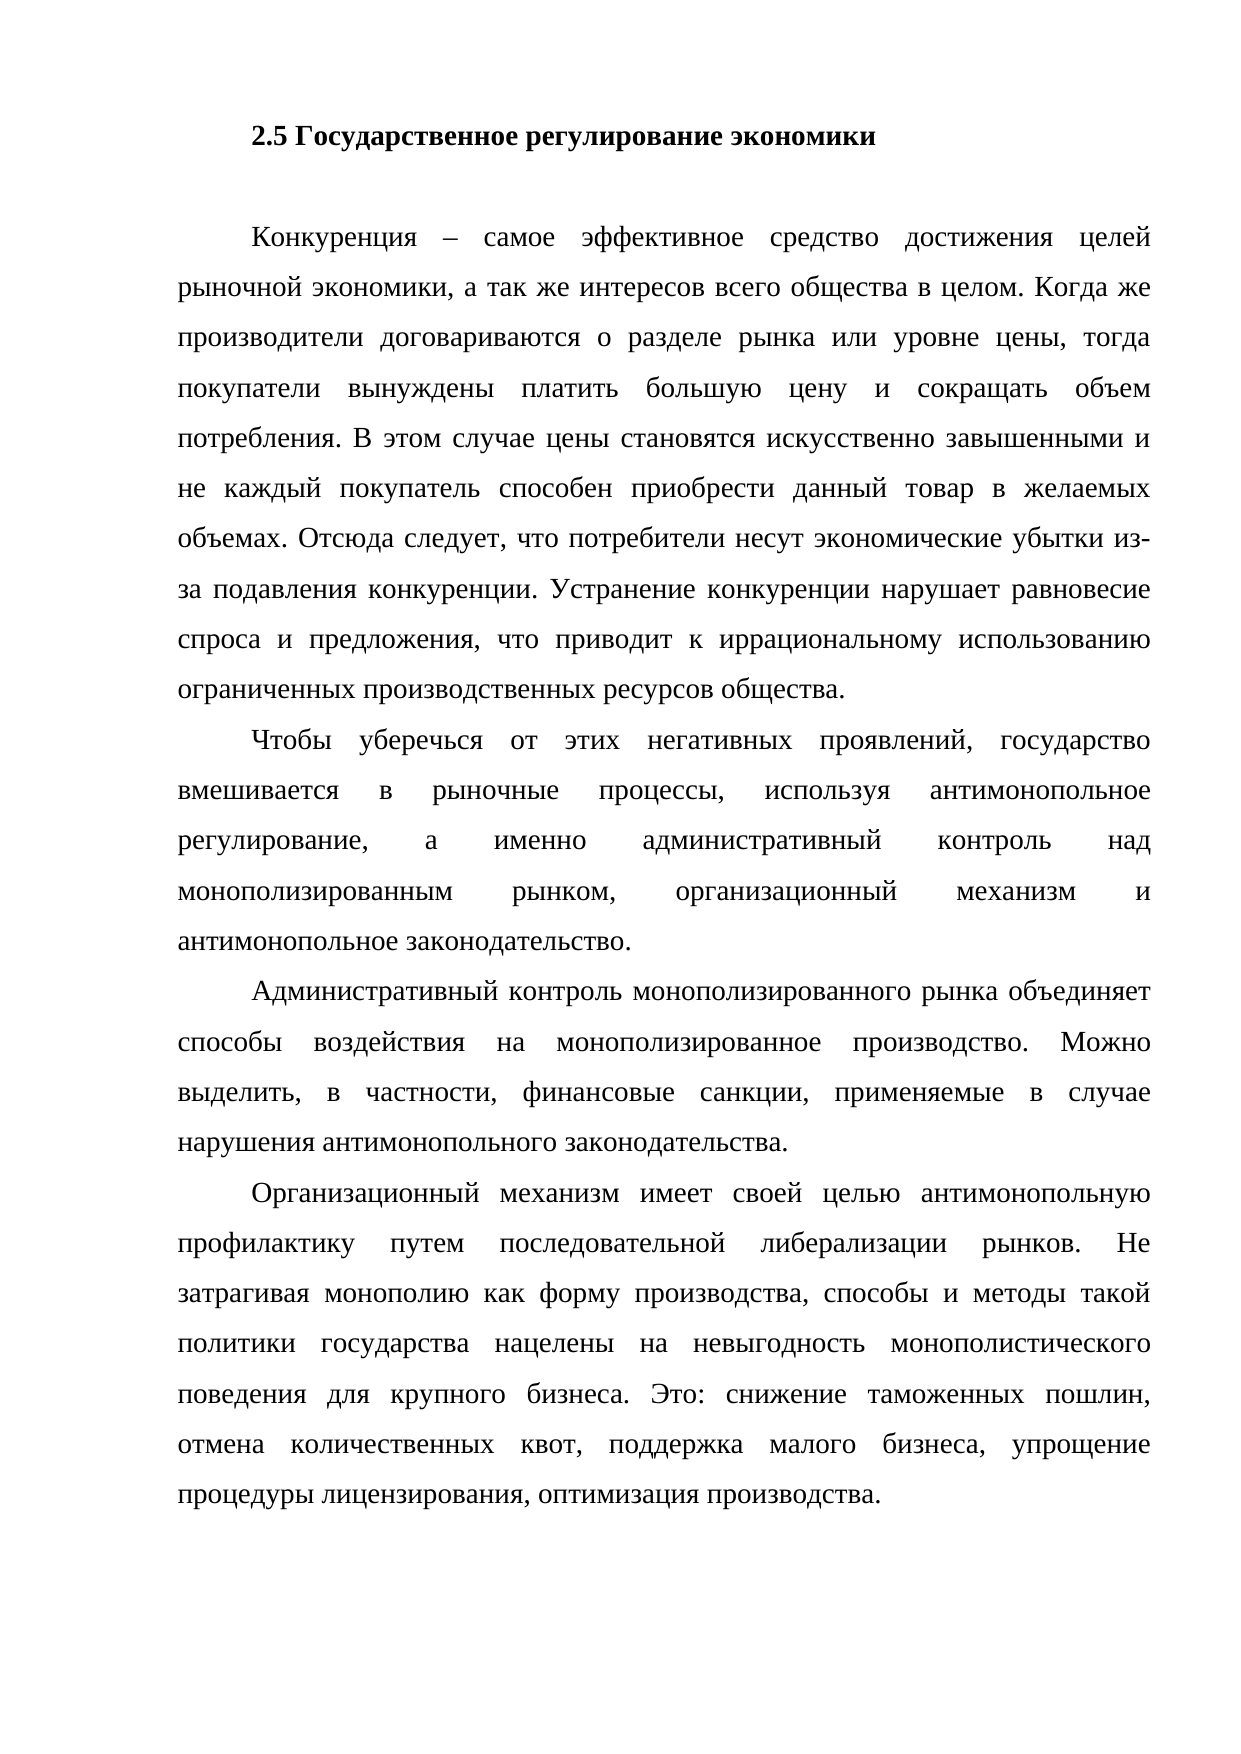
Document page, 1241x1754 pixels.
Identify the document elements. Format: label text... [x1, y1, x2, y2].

text Конкуренция – самое эффективное средство достижения целей рыночной экономики, а так же интересов всего общества в целом. Когда же производители договариваются о разделе рынка или уровне цены, тогда покупатели вынуждены платить большую цену и сокращать объем потребления. В этом случае цены становятся искусственно завышенными и не каждый покупатель способен приобрести данный товар в желаемых объемах. Отсюда следует, что потребители несут экономические убытки из-за подавления конкуренции. Устранение конкуренции нарушает равновесие спроса и предложения, что приводит к иррациональному использованию ограниченных производственных ресурсов общества. [177, 219, 1152, 705]
text Административный контроль монополизированного рынка объединяет способы воздействия на монополизированное производство. Можно выделить, в частности, финансовые санкции, применяемые в случае нарушения антимонопольного законодательства. [177, 973, 1152, 1158]
text Организационный механизм имеет своей целью антимонопольную профилактику путем последовательной либерализации рынков. Не затрагивая монополию как форму производства, способы и методы такой политики государства нацелены на невыгодность монополистического поведения для крупного бизнеса. Это: снижение таможенных пошлин, отмена количественных квот, поддержка малого бизнеса, упрощение процедуры лицензирования, оптимизация производства. [177, 1175, 1152, 1510]
text Чтобы уберечься от этих негативных проявлений, государство вмешивается в рыночные процессы, используя антимонопольное регулирование, а именно административный контроль над монополизированным рынком, организационный механизм и антимонопольное законодательство. [177, 722, 1152, 957]
text 2.5 Государственное регулирование экономики [177, 118, 1152, 152]
